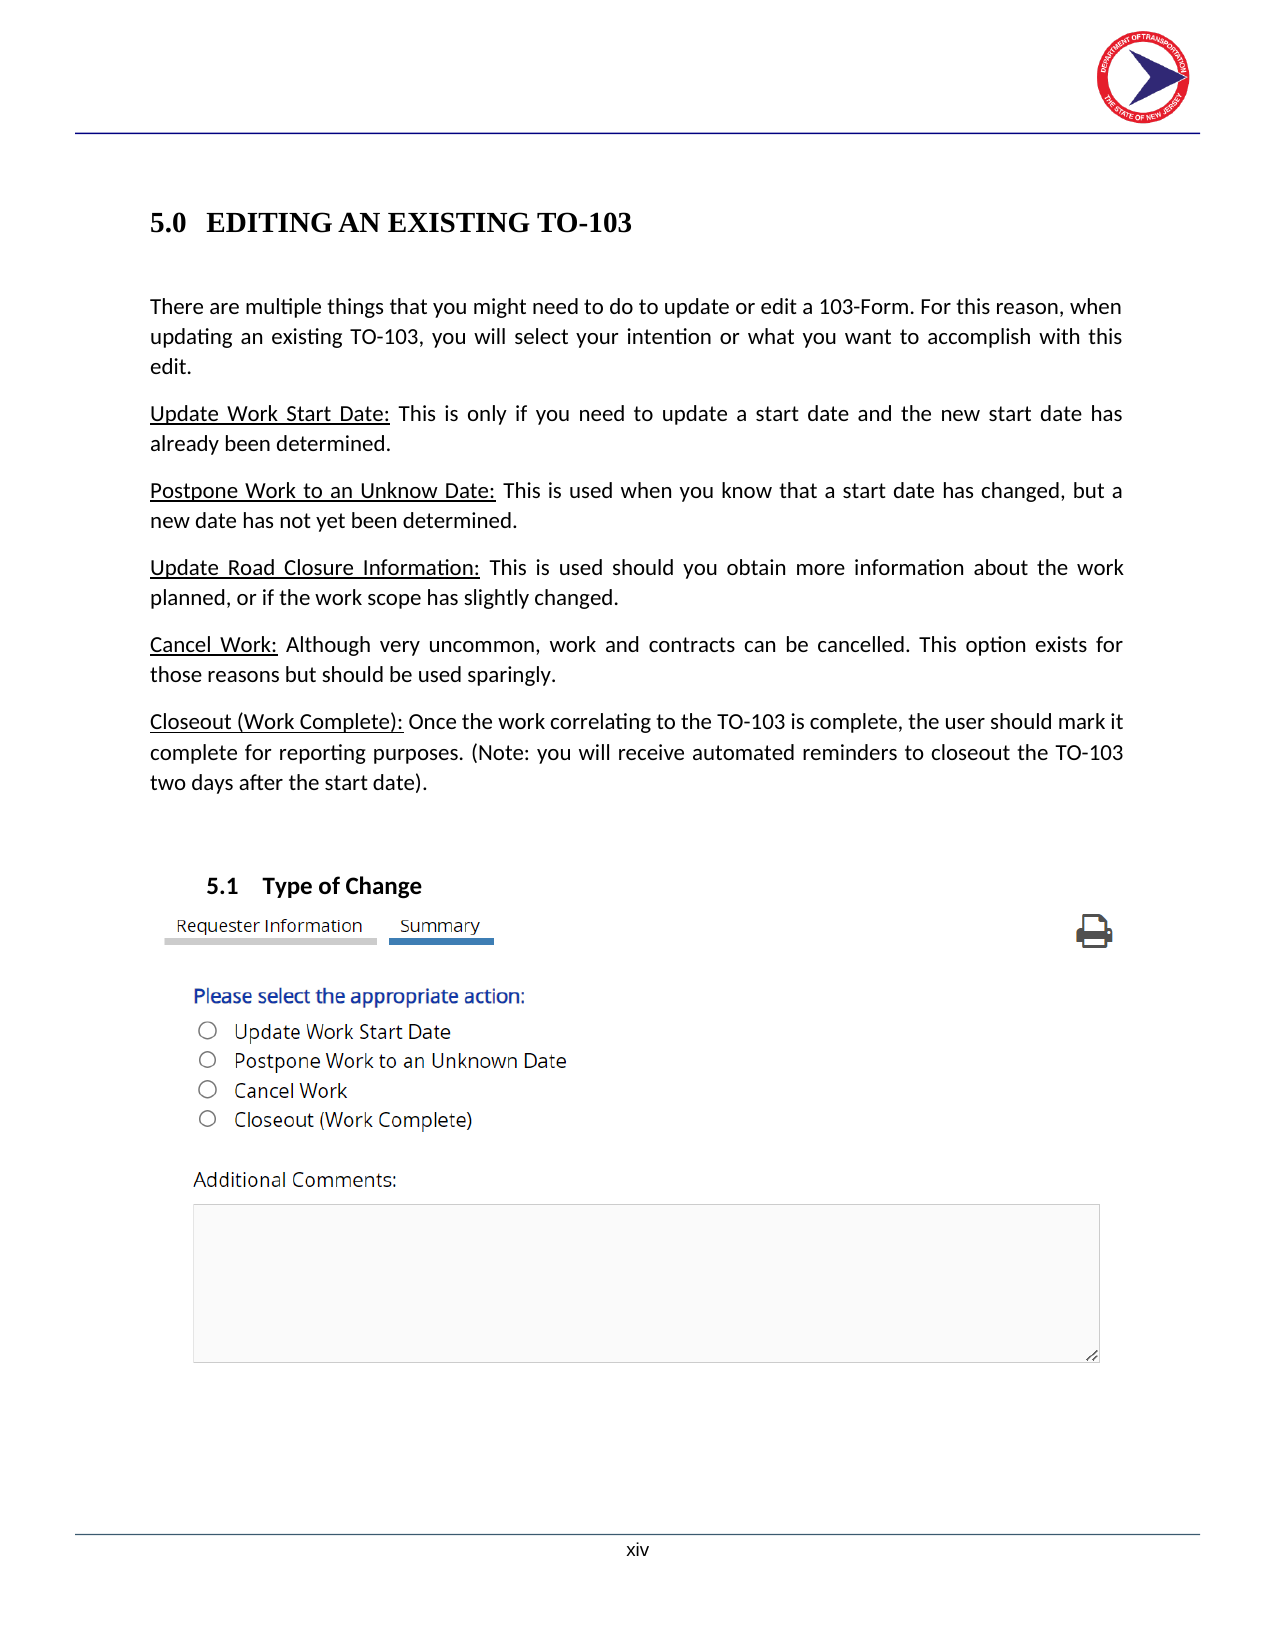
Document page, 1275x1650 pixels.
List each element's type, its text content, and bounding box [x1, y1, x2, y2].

text Update Road Closure Information: This is used should you obtain more information about the work planned, or if the work scope has slightly changed. [150, 553, 1125, 612]
picture [1089, 25, 1195, 129]
subtitle Editing an Existing TO-103 [150, 205, 1125, 239]
subtitle Type of Change [206, 870, 1125, 901]
text Cancel Work: Although very uncommon, work and contracts can be cancelled. This option exists for those reasons but should be used sparingly. [150, 630, 1125, 689]
text Update Work Start Date: This is only if you need to update a start date and the new start date has already been determined. [150, 399, 1125, 457]
text There are multiple things that you might need to do to update or edit a 103-Form. For this reason, when updating an existing TO-103, you will select your intention or what you want to accomplish with this edit. [150, 292, 1125, 380]
text Postpone Work to an Unknow Date: This is used when you know that a start date has changed, but a new date has not yet been determined. [150, 476, 1125, 534]
text Closeout (Work Complete): Once the work correlating to the TO-103 is complete, the user should mark it complete for reporting purposes. (Note: you will receive automated reminders to closeout the TO-103 two days after the start date). [150, 707, 1125, 796]
picture [150, 906, 1125, 1384]
